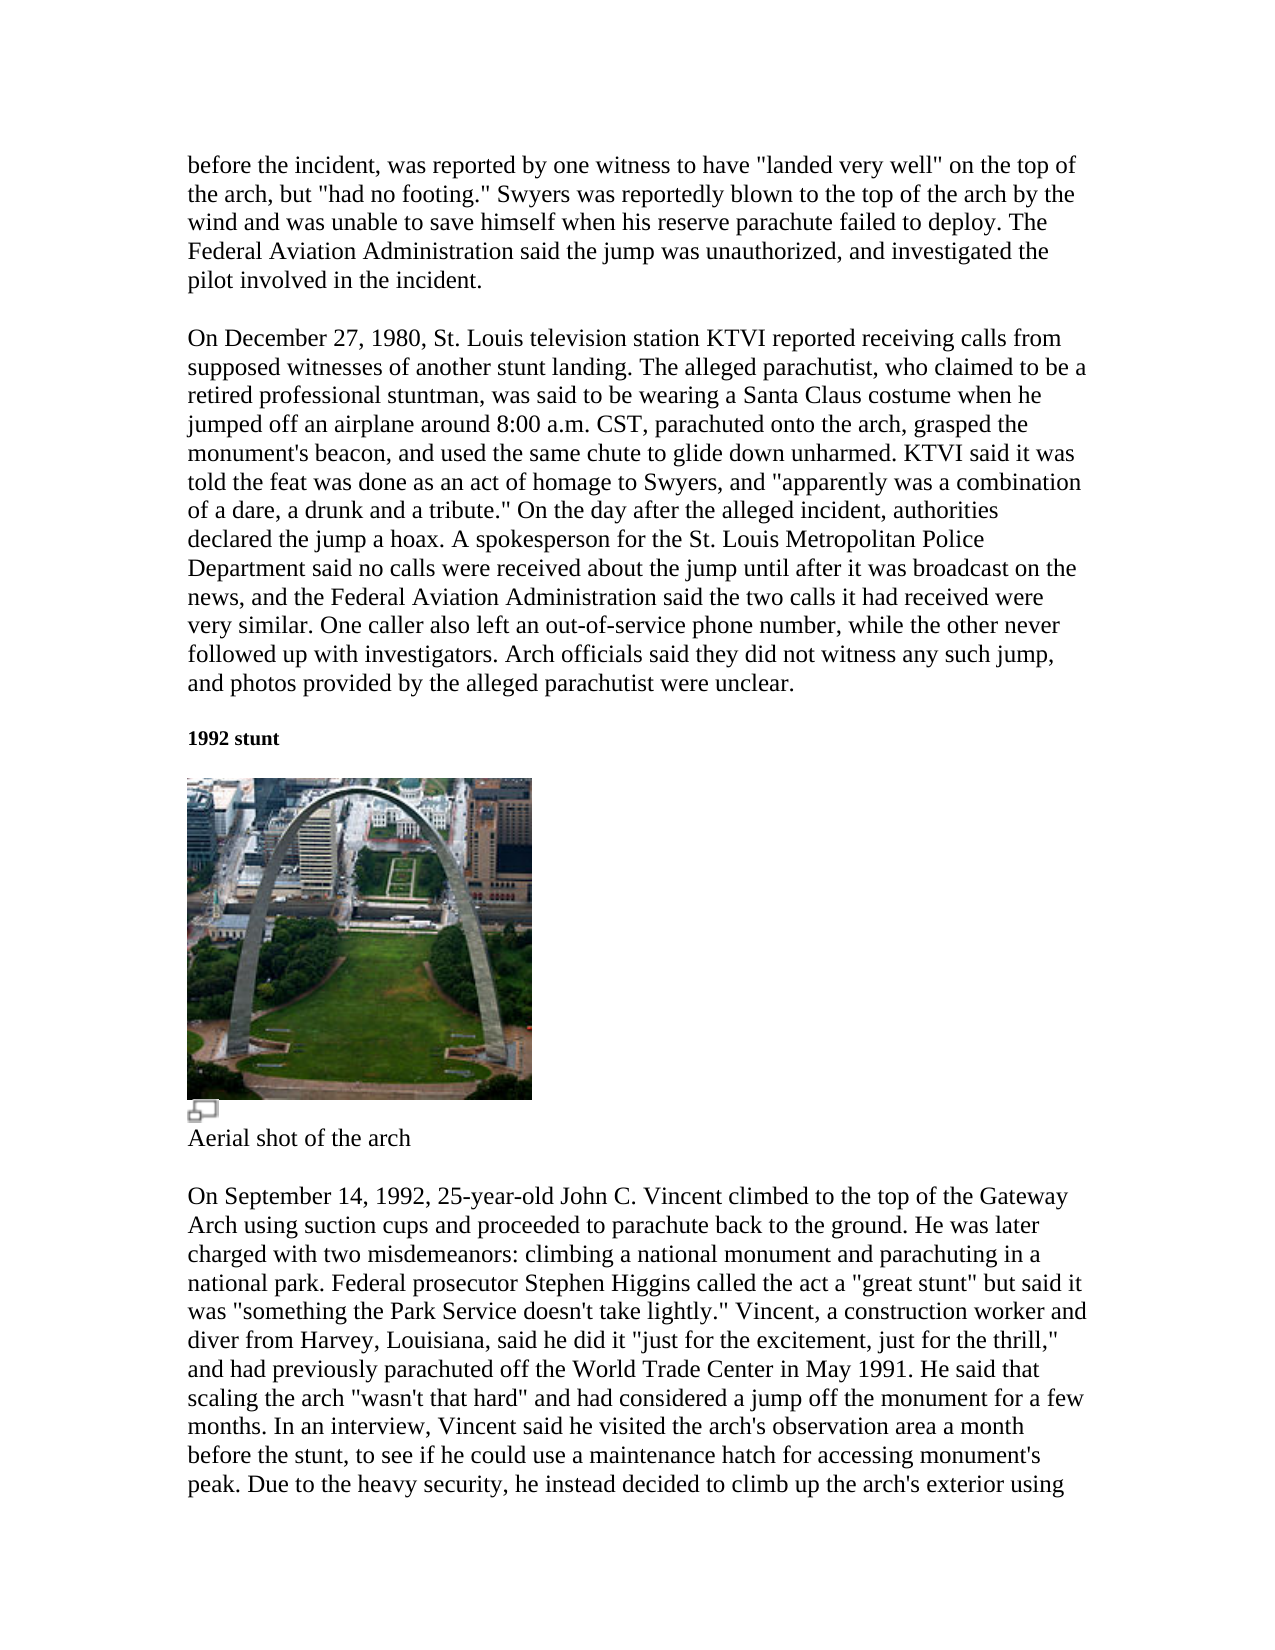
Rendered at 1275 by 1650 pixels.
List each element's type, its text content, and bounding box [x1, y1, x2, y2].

text On December 27, 1980, St. Louis television station KTVI reported receiving calls from supposed witnesses of another stunt landing. The alleged parachutist, who claimed to be a retired professional stuntman, was said to be wearing a Santa Claus costume when he jumped off an airplane around 8:00 a.m. CST, parachuted onto the arch, grasped the monument's beacon, and used the same chute to glide down unharmed. KTVI said it was told the feat was done as an act of homage to Swyers, and "apparently was a combination of a dare, a drunk and a tribute." On the day after the alleged incident, authorities declared the jump a hoax. A spokesperson for the St. Louis Metropolitan Police Department said no calls were received about the jump until after it was broadcast on the news, and the Federal Aviation Administration said the two calls it had received were very similar. One caller also left an out-of-service phone number, while the other never followed up with investigators. Arch officials said they did not witness any such jump, and photos provided by the alleged parachutist were unclear. [187, 323, 1087, 697]
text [187, 150, 1087, 294]
picture [187, 778, 532, 1123]
text 1992 stunt [187, 726, 1087, 750]
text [187, 1181, 1087, 1498]
text Aerial shot of the arch [187, 1123, 1087, 1152]
